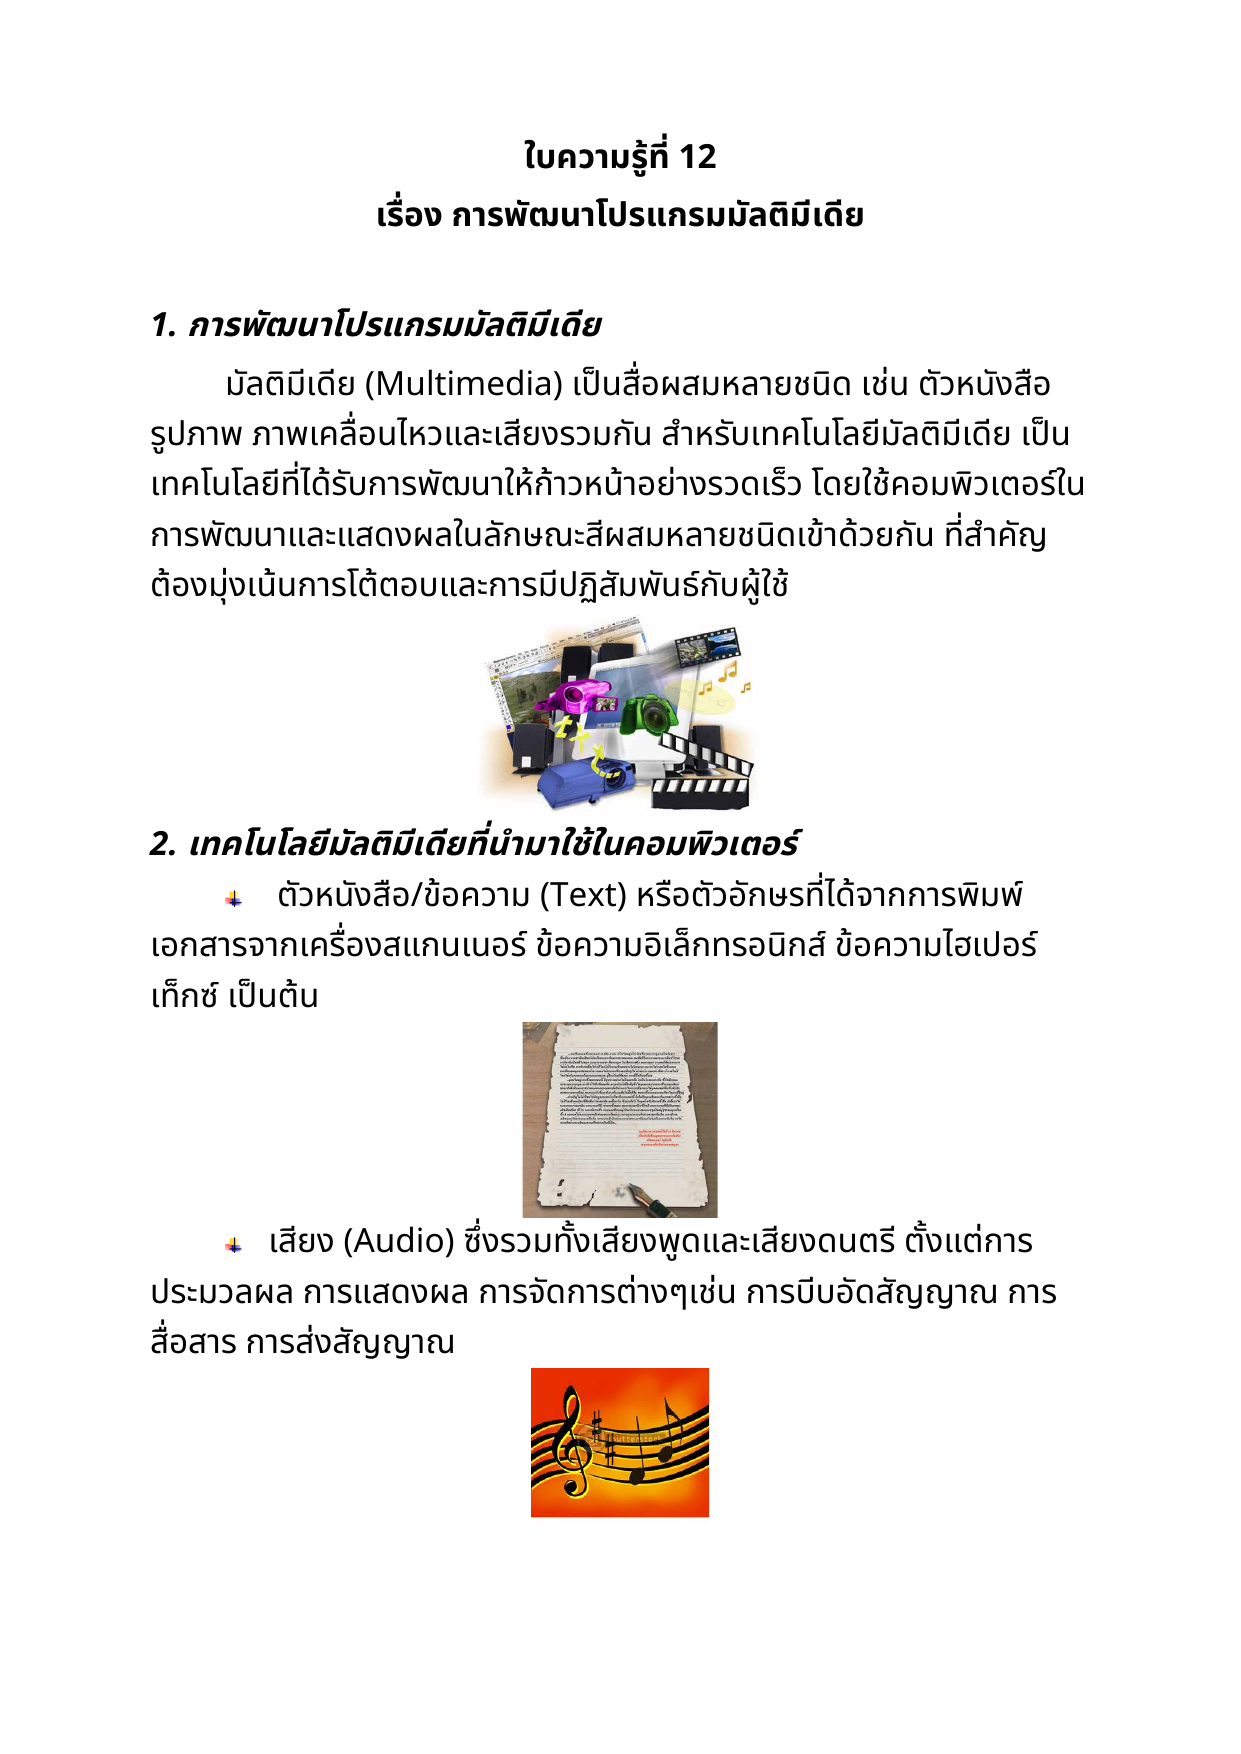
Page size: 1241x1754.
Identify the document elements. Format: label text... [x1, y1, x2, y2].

text มัลติมีเดีย (Multimedia) เป็นสื่อผสมหลายชนิด เช่น ตัวหนังสือ รูปภาพ ภาพเคลื่อนไหวและเสียงรวมกัน สำหรับเทคโนโลยีมัลติมีเดีย เป็นเทคโนโลยีที่ได้รับการพัฒนาให้ก้าวหน้าอย่างรวดเร็ว โดยใช้คอมพิวเตอร์ในการพัฒนาและแสดงผลในลักษณะสีผสมหลายชนิดเข้าด้วยกัน ที่สำคัญต้องมุ่งเน้นการโต้ตอบและการมีปฏิสัมพันธ์กับผู้ใช้ [150, 359, 1090, 612]
list เสียง (Audio) ซึ่งรวมทั้งเสียงพูดและเสียงดนตรี ตั้งแต่การประมวลผล การแสดงผล การจัดการต่างๆเช่น การบีบอัดสัญญาณ การสื่อสาร การส่งสัญญาณ [150, 1217, 1090, 1369]
list ตัวหนังสือ/ข้อความ (Text) หรือตัวอักษรที่ได้จากการพิมพ์เอกสารจากเครื่องสแกนเนอร์ ข้อความอิเล็กทรอนิกส์ ข้อความไฮเปอร์เท็กซ์ เป็นต้น [150, 871, 1090, 1022]
text 1. การพัฒนาโปรแกรมมัลติมีเดีย [150, 301, 1090, 352]
text เรื่อง การพัฒนาโปรแกรมมัลติมีเดีย [150, 191, 1090, 241]
picture [225, 1236, 242, 1253]
picture [522, 1022, 718, 1218]
text ใบความรู้ที่ 12 [150, 133, 1090, 183]
picture [531, 1368, 710, 1525]
text 2. เทคโนโลยีมัลติมีเดียที่นำมาใช้ในคอมพิวเตอร์ [150, 820, 1090, 871]
picture [477, 611, 764, 816]
picture [225, 889, 242, 907]
